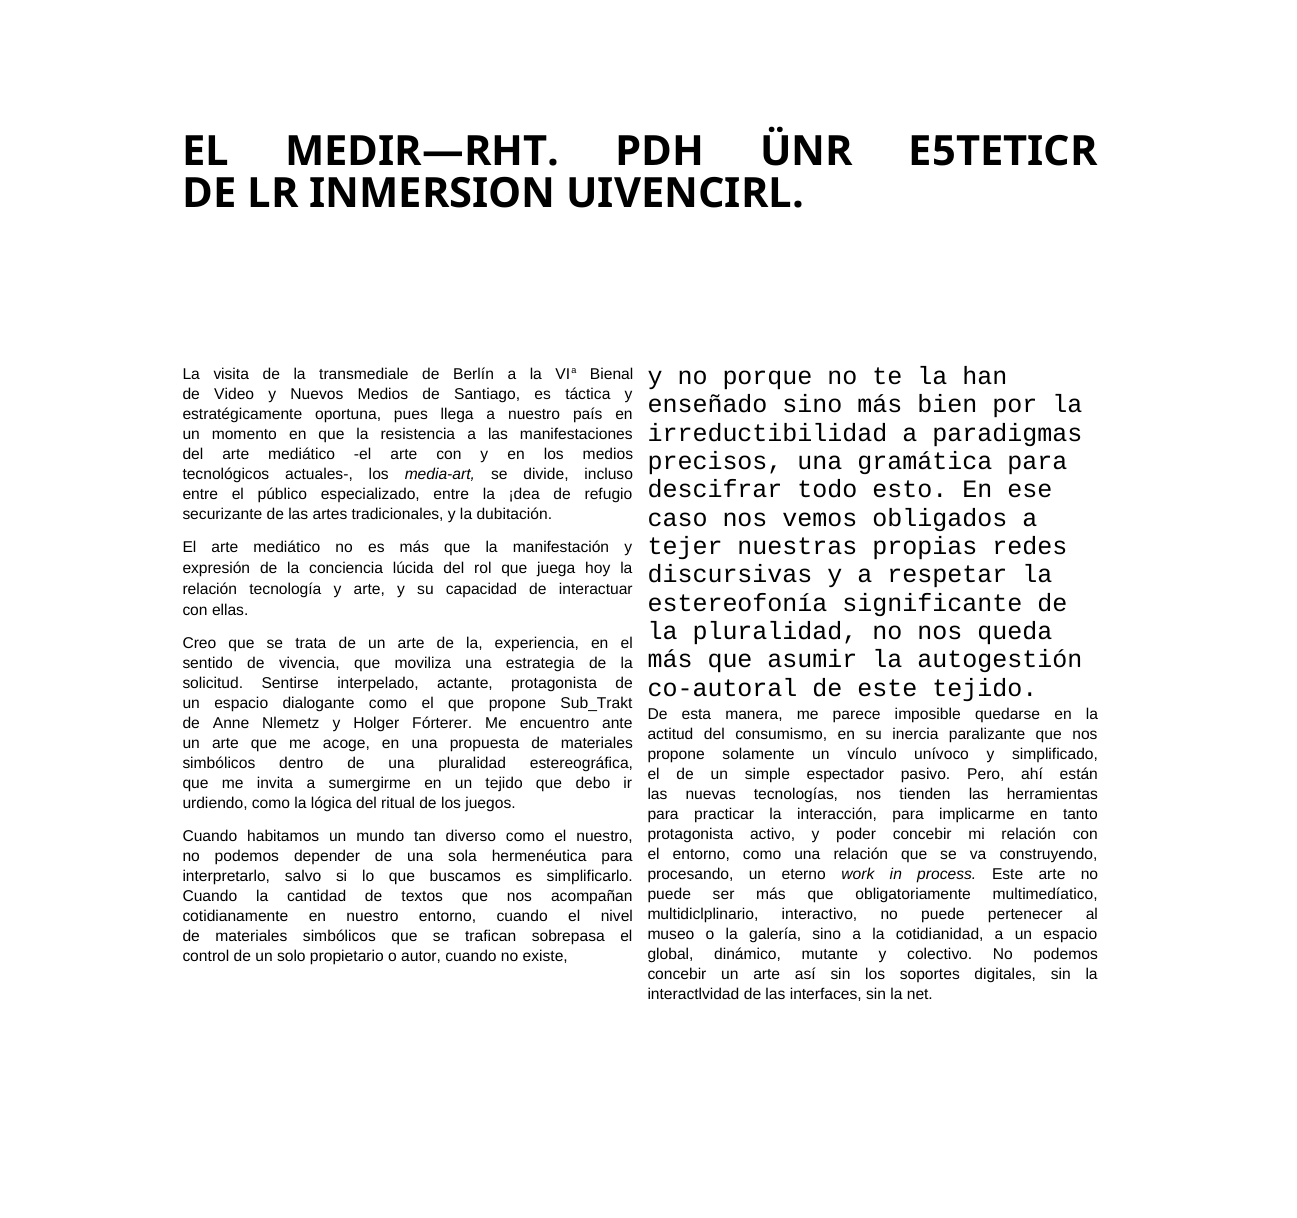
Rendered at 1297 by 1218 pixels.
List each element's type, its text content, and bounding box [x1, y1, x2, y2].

text Cuando habitamos un mundo tan diverso como el nuestro, no podemos depender de una sola hermenéutica para interpretarlo, salvo si lo que buscamos es simplificarlo. Cuando la cantidad de textos que nos acompañan cotidianamente en nuestro entorno, cuando el nivel de materiales simbólicos que se trafican sobrepasa el control de un solo propietario o autor, cuando no existe,y no porque no te la han enseñado sino más bien por la irreductibilidad a paradigmas precisos, una gramática para descifrar todo esto. En ese caso nos vemos obligados a tejer nuestras propias redes discursivas y a respetar la estereofonía significante de la pluralidad, no nos queda más que asumir la autogestión co-autoral de este tejido. [182, 825, 633, 965]
text El arte mediático no es más que la manifestación y expresión de la conciencia lúcida del rol que juega hoy la relación tecnología y arte, y su capacidad de interactuar con ellas. [182, 535, 633, 619]
text Creo que se trata de un arte de la, experiencia, en el sentido de vivencia, que moviliza una estrategia de la solicitud. Sentirse interpelado, actante, protagonista de un espacio dialogante como el que propone Sub_Trakt de Anne Nlemetz y Holger Fórterer. Me encuentro ante un arte que me acoge, en una propuesta de materiales simbólicos dentro de una pluralidad estereográfica, que me invita a sumergirme en un tejido que debo ir urdiendo, como la lógica del ritual de los juegos. [182, 633, 633, 813]
text La visita de la transmediale de Berlín a la VIa Bienal de Video y Nuevos Medios de Santiago, es táctica y estratégicamente oportuna, pues llega a nuestro país en un momento en que la resistencia a las manifestaciones del arte mediático -el arte con y en los medios tecnológicos actuales-, los media-art, se divide, incluso entre el público especializado, entre la ¡dea de refugio securizante de las artes tradicionales, y la dubitación. [182, 364, 633, 524]
text De esta manera, me parece imposible quedarse en la actitud del consumismo, en su inercia paralizante que nos propone solamente un vínculo unívoco y simplificado, el de un simple espectador pasivo. Pero, ahí están las nuevas tecnologías, nos tienden las herramientas para practicar la interacción, para implicarme en tanto protagonista activo, y poder concebir mi relación con el entorno, como una relación que se va construyendo, procesando, un eterno work in process. Este arte no puede ser más que obligatoriamente multimedíatico, multidiclplinario, interactivo, no puede pertenecer al museo o la galería, sino a la cotidianidad, a un espacio global, dinámico, mutante y colectivo. No podemos concebir un arte así sin los soportes digitales, sin la interactlvidad de las interfaces, sin la net. [647, 704, 1098, 1004]
text EL MEDIR—RHT. PDH ÜNR E5TETICR DE LR INMERSION UIVENCIRL. [182, 132, 1098, 215]
